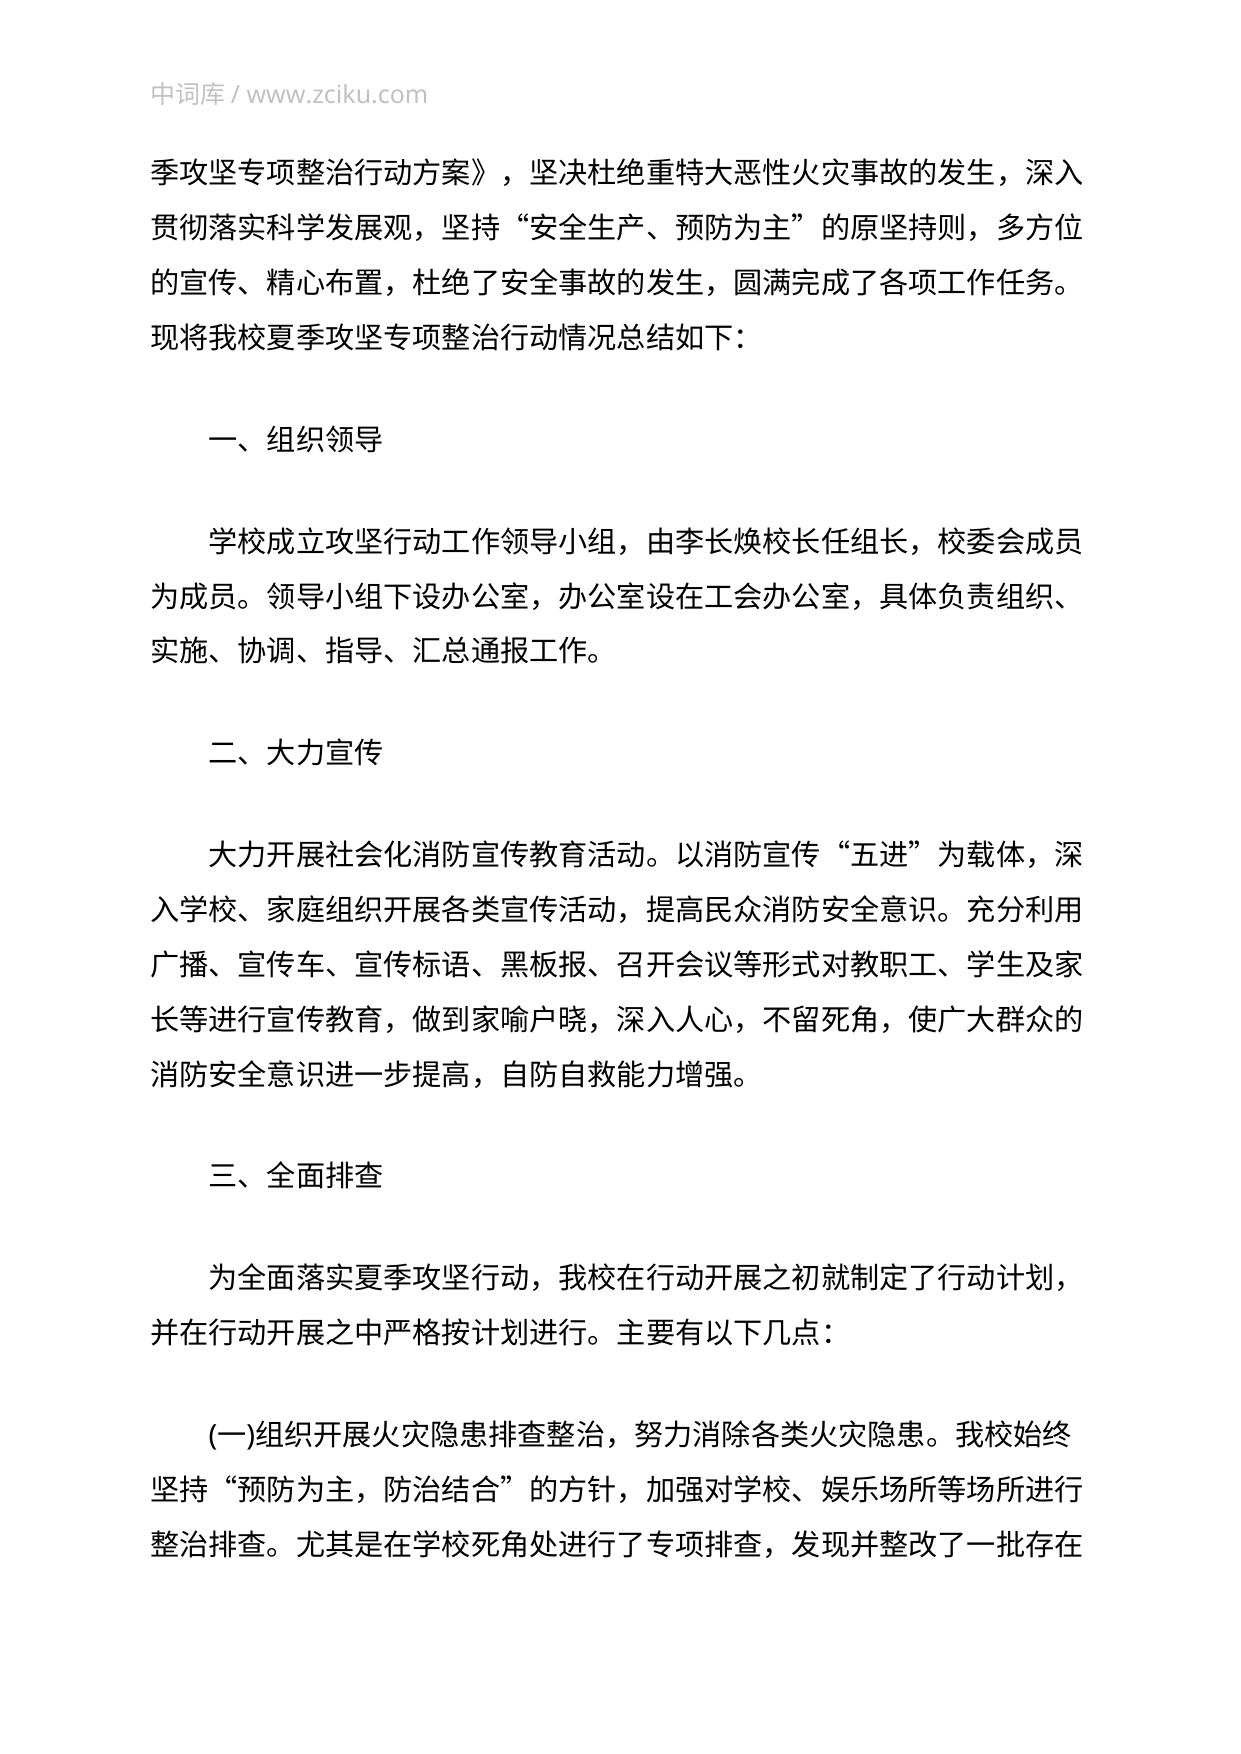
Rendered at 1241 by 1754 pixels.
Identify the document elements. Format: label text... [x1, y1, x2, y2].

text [150, 1411, 1090, 1563]
text 三、全面排查 [150, 1153, 1090, 1195]
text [150, 150, 1090, 357]
text 二、大力宣传 [150, 730, 1090, 772]
text 大力开展社会化消防宣传教育活动。以消防宣传“五进”为载体，深入学校、家庭组织开展各类宣传活动，提高民众消防安全意识。充分利用广播、宣传车、宣传标语、黑板报、召开会议等形式对教职工、学生及家长等进行宣传教育，做到家喻户晓，深入人心，不留死角，使广大群众的消防安全意识进一步提高，自防自救能力增强。 [150, 832, 1090, 1093]
text 学校成立攻坚行动工作领导小组，由李长焕校长任组长，校委会成员为成员。领导小组下设办公室，办公室设在工会办公室，具体负责组织、实施、协调、指导、汇总通报工作。 [150, 518, 1090, 670]
text 为全面落实夏季攻坚行动，我校在行动开展之初就制定了行动计划，并在行动开展之中严格按计划进行。主要有以下几点： [150, 1255, 1090, 1352]
text 一、组织领导 [150, 416, 1090, 459]
